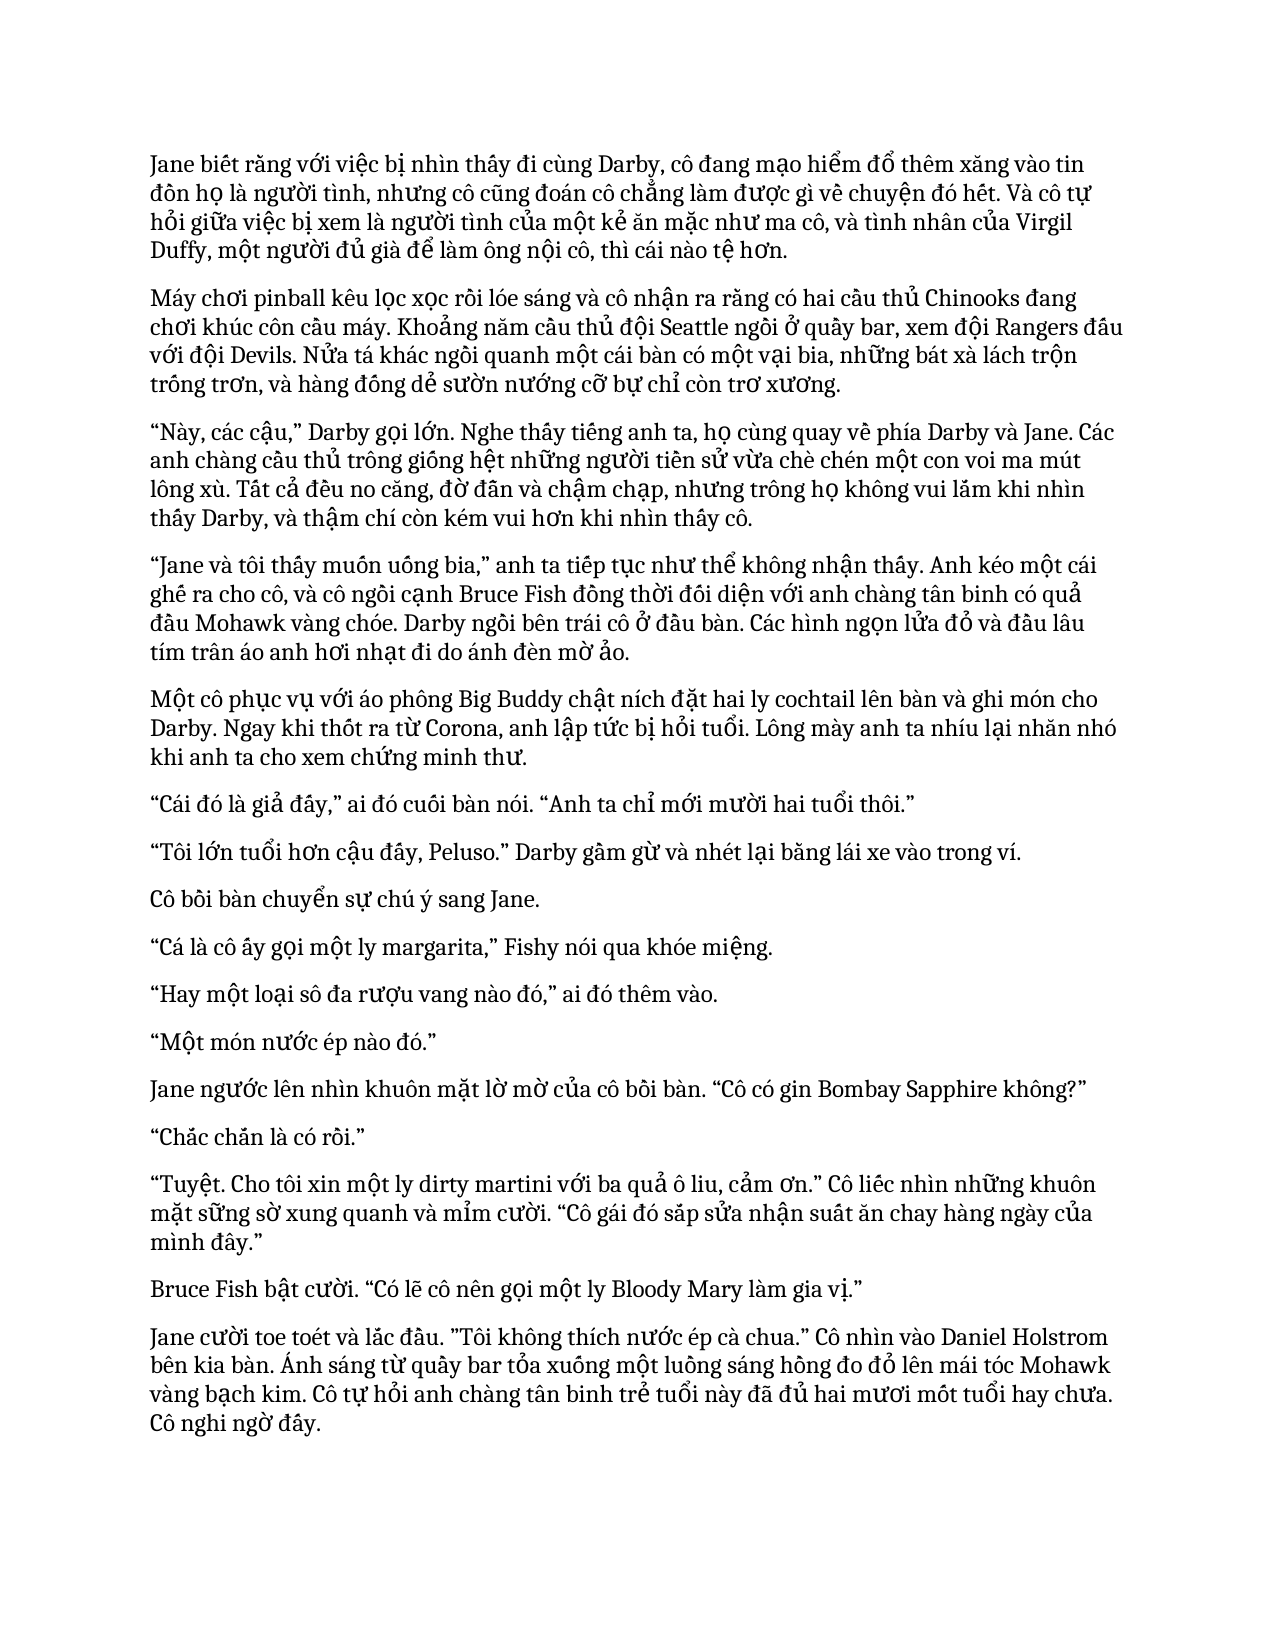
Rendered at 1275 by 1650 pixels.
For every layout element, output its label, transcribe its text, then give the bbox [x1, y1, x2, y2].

text Máy chơi pinball kêu lọc xọc rồi lóe sáng và cô nhận ra rằng có hai cầu thủ Chinooks đang chơi khúc côn cầu máy. Khoảng năm cầu thủ đội Seattle ngồi ở quầy bar, xem đội Rangers đấu với đội Devils. Nửa tá khác ngồi quanh một cái bàn có một vại bia, những bát xà lách trộn trống trơn, và hàng đống dẻ sườn nướng cỡ bự chỉ còn trơ xương. [150, 284, 1125, 399]
text “Cái đó là giả đấy,” ai đó cuối bàn nói. “Anh ta chỉ mới mười hai tuổi thôi.” [150, 790, 1125, 819]
text Bruce Fish bật cười. “Có lẽ cô nên gọi một ly Bloody Mary làm gia vị.” [150, 1275, 1125, 1304]
text “Một món nước ép nào đó.” [150, 1027, 1125, 1056]
text Jane ngước lên nhìn khuôn mặt lờ mờ của cô bồi bàn. “Cô có gin Bombay Sapphire không?” [150, 1075, 1125, 1104]
text “Tuyệt. Cho tôi xin một ly dirty martini với ba quả ô liu, cảm ơn.” Cô liếc nhìn những khuôn mặt sững sờ xung quanh và mỉm cười. “Cô gái đó sắp sửa nhận suất ăn chay hàng ngày của mình đây.” [150, 1170, 1125, 1256]
text “Tôi lớn tuổi hơn cậu đấy, Peluso.” Darby gầm gừ và nhét lại bằng lái xe vào trong ví. [150, 837, 1125, 866]
text “Này, các cậu,” Darby gọi lớn. Nghe thấy tiếng anh ta, họ cùng quay về phía Darby và Jane. Các anh chàng cầu thủ trông giống hệt những người tiền sử vừa chè chén một con voi ma mút lông xù. Tất cả đều no căng, đờ đẫn và chậm chạp, nhưng trông họ không vui lắm khi nhìn thấy Darby, và thậm chí còn kém vui hơn khi nhìn thấy cô. [150, 417, 1125, 532]
text “Jane và tôi thấy muốn uống bia,” anh ta tiếp tục như thể không nhận thấy. Anh kéo một cái ghế ra cho cô, và cô ngồi cạnh Bruce Fish đồng thời đối diện với anh chàng tân binh có quả đầu Mohawk vàng chóe. Darby ngồi bên trái cô ở đầu bàn. Các hình ngọn lửa đỏ và đầu lâu tím trân áo anh hơi nhạt đi do ánh đèn mờ ảo. [150, 551, 1125, 666]
text “Chắc chắn là có rồi.” [150, 1122, 1125, 1151]
text Cô bồi bàn chuyển sự chú ý sang Jane. [150, 885, 1125, 914]
text Jane cười toe toét và lắc đầu. ”Tôi không thích nước ép cà chua.” Cô nhìn vào Daniel Holstrom bên kia bàn. Ánh sáng từ quầy bar tỏa xuống một luồng sáng hồng đo đỏ lên mái tóc Mohawk vàng bạch kim. Cô tự hỏi anh chàng tân binh trẻ tuổi này đã đủ hai mươi mốt tuổi hay chưa. Cô nghi ngờ đấy. [150, 1322, 1125, 1437]
text “Cá là cô ấy gọi một ly margarita,” Fishy nói qua khóe miệng. [150, 932, 1125, 961]
text Một cô phục vụ với áo phông Big Buddy chật ních đặt hai ly cochtail lên bàn và ghi món cho Darby. Ngay khi thốt ra từ Corona, anh lập tức bị hỏi tuổi. Lông mày anh ta nhíu lại nhăn nhó khi anh ta cho xem chứng minh thư. [150, 685, 1125, 771]
text “Hay một loại sô đa rượu vang nào đó,” ai đó thêm vào. [150, 980, 1125, 1009]
text Jane biết rằng với việc bị nhìn thấy đi cùng Darby, cô đang mạo hiểm đổ thêm xăng vào tin đồn họ là người tình, nhưng cô cũng đoán cô chẳng làm được gì về chuyện đó hết. Và cô tự hỏi giữa việc bị xem là người tình của một kẻ ăn mặc như ma cô, và tình nhân của Virgil Duffy, một người đủ già để làm ông nội cô, thì cái nào tệ hơn. [150, 150, 1125, 265]
